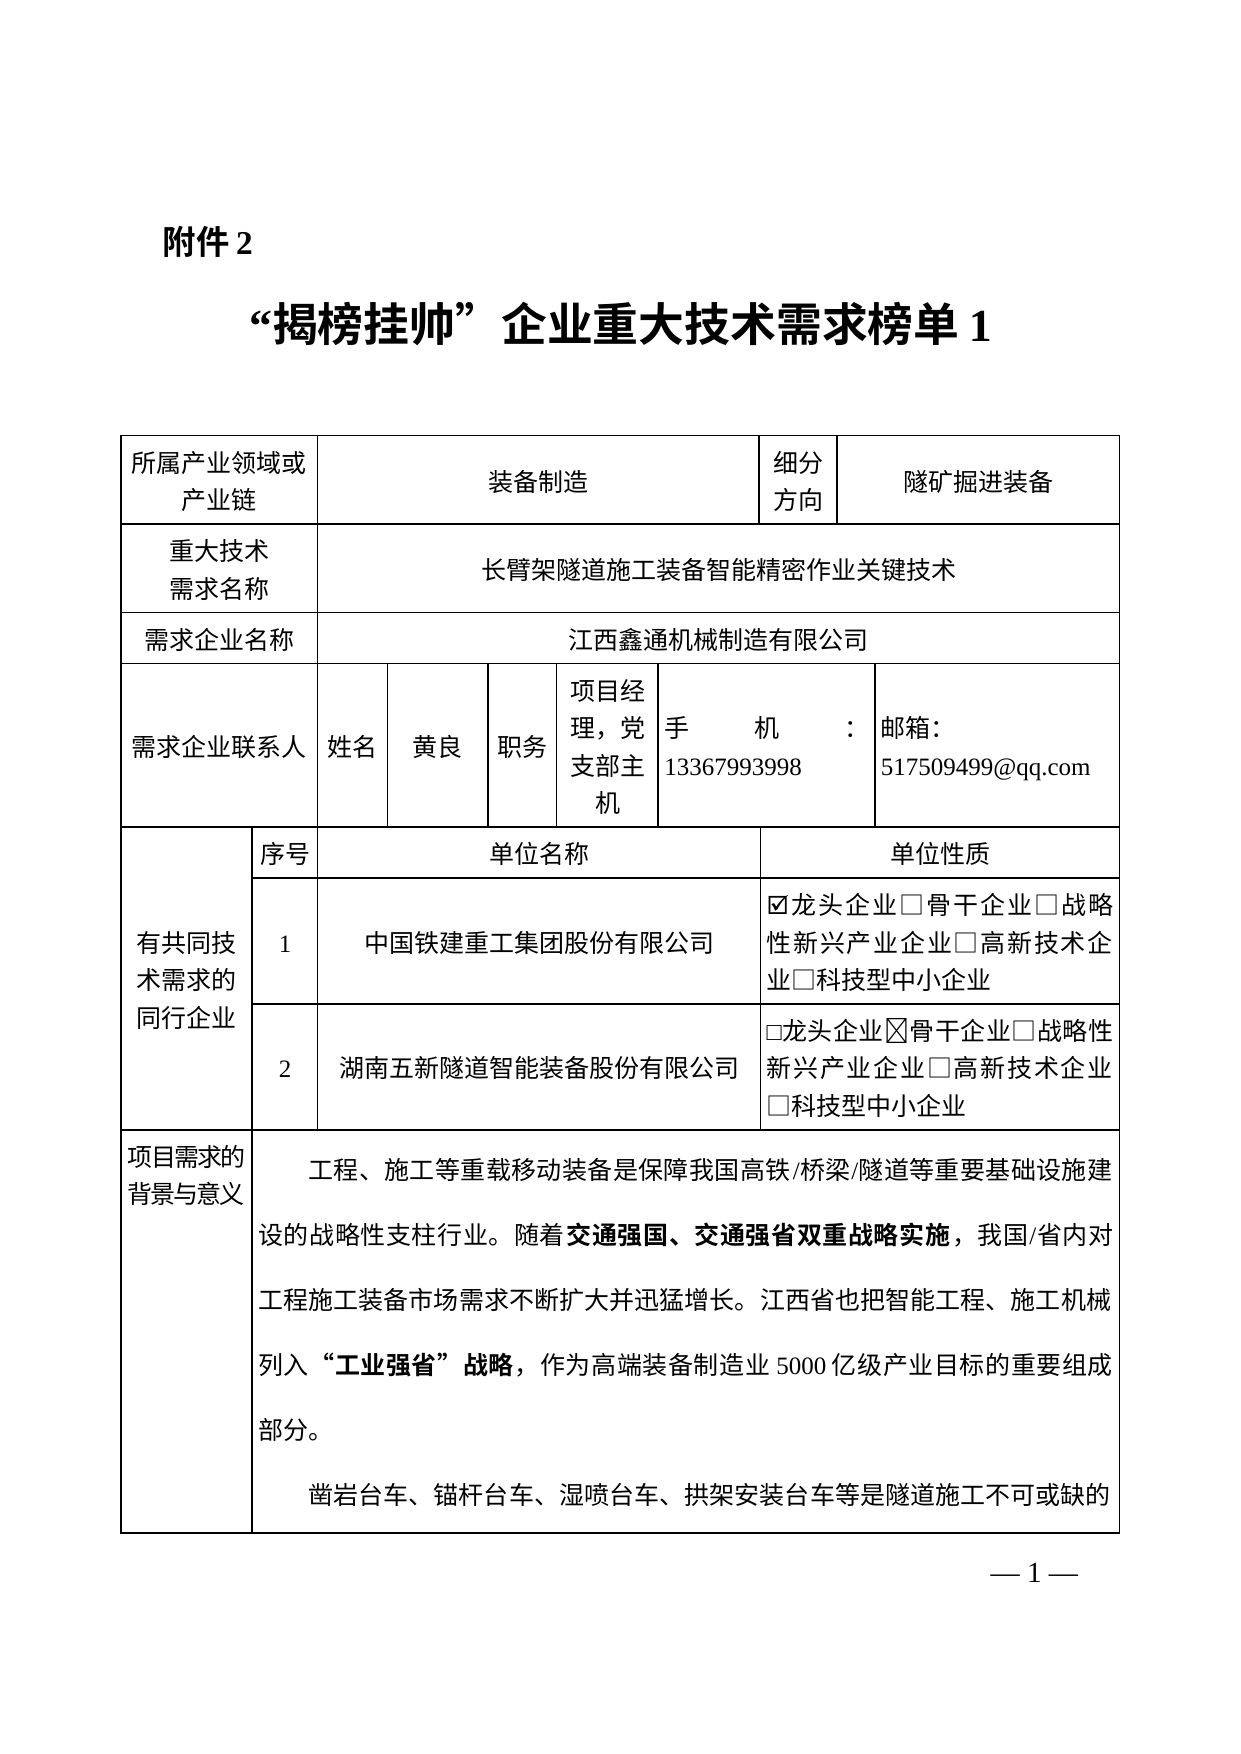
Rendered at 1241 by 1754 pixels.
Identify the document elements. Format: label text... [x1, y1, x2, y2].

table_cell 项目需求的背景与意义 [122, 1131, 251, 1532]
table_cell 需求企业联系人 [122, 664, 317, 826]
table_cell 江西鑫通机械制造有限公司 [318, 613, 1119, 663]
text “揭榜挂帅”企业重大技术需求榜单1 [162, 272, 1078, 370]
table_cell 黄良 [388, 664, 487, 826]
table_header 细分方向 [760, 436, 836, 523]
text 附件2 [162, 207, 1078, 272]
table_cell 单位性质 [761, 828, 1119, 877]
table_cell 龙头企业□骨干企业□战略性新兴产业企业□高新技术企业□科技型中小企业 [761, 879, 1119, 1003]
table_header 隧矿掘进装备 [838, 436, 1119, 523]
table_cell 重大技术 需求名称 [122, 525, 317, 612]
table_cell 邮箱： 517509499@qq.com [876, 664, 1119, 826]
table_cell 手机：13367993998 [659, 664, 874, 826]
table_cell 需求企业名称 [122, 613, 317, 663]
table_cell 有共同技术需求的同行企业 [122, 828, 251, 1129]
table_header 所属产业领域或产业链 [122, 436, 317, 523]
table_cell 项目经理，党支部主机 [557, 664, 657, 826]
table_cell 序号 [253, 828, 317, 877]
table_cell 姓名 [318, 664, 387, 826]
table_cell 单位名称 [318, 828, 760, 877]
table_cell 2 [253, 1005, 317, 1129]
table_cell 1 [253, 879, 317, 1003]
table_cell 职务 [489, 664, 556, 826]
table_header 装备制造 [318, 436, 758, 523]
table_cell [253, 1131, 1119, 1532]
table_cell 中国铁建重工集团股份有限公司 [318, 879, 760, 1003]
table_cell 湖南五新隧道智能装备股份有限公司 [318, 1005, 760, 1129]
table_cell 长臂架隧道施工装备智能精密作业关键技术 [318, 525, 1119, 612]
table_cell □龙头企业骨干企业□战略性新兴产业企业□高新技术企业□科技型中小企业 [761, 1005, 1119, 1129]
